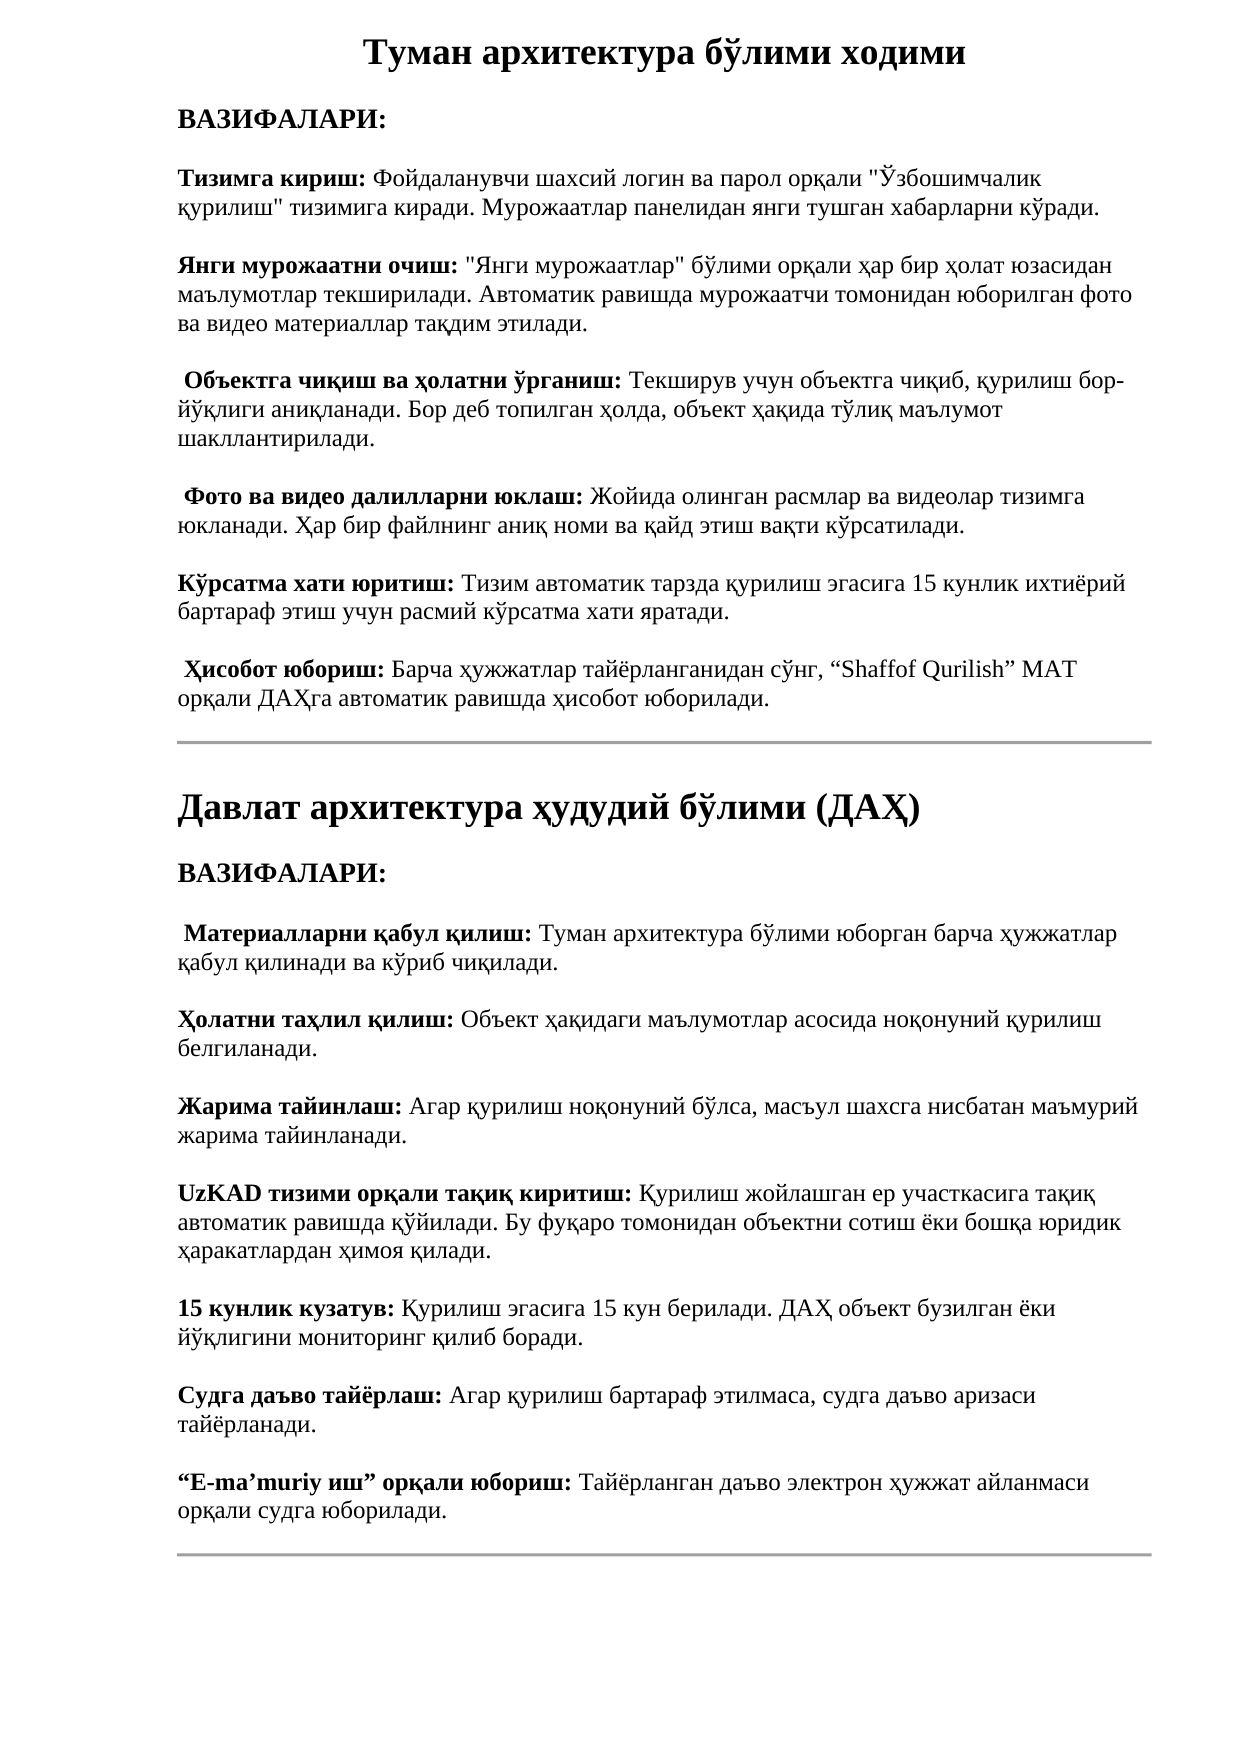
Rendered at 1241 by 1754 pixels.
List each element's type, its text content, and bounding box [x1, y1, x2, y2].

text Жарима тайинлаш: Агар қурилиш ноқонуний бўлса, масъул шахсга нисбатан маъмурий жарима тайинланади. [177, 1091, 1152, 1149]
text Ҳолатни таҳлил қилиш: Объект ҳақидаги маълумотлар асосида ноқонуний қурилиш белгиланади. [177, 1004, 1152, 1062]
text Ҳисобот юбориш: Барча ҳужжатлар тайёрланганидан сўнг, “Shaffof Qurilish” МАТ орқали ДАҲга автоматик равишда ҳисобот юборилади. [177, 654, 1152, 712]
text Янги мурожаатни очиш: "Янги мурожаатлар" бўлими орқали ҳар бир ҳолат юзасидан маълумотлар текширилади. Автоматик равишда мурожаатчи томонидан юборилган фото ва видео материаллар тақдим этилади. [177, 250, 1152, 336]
text Тизимга кириш: Фойдаланувчи шахсий логин ва парол орқали "Ўзбошимчалик қурилиш" тизимига киради. Мурожаатлар панелидан янги тушган хабарларни кўради. [177, 163, 1152, 221]
text Объектга чиқиш ва ҳолатни ўрганиш: Текширув учун объектга чиқиб, қурилиш бор-йўқлиги аниқланади. Бор деб топилган ҳолда, объект ҳақида тўлиқ маълумот шакллантирилади. [177, 366, 1152, 452]
text Судга даъво тайёрлаш: Агар қурилиш бартараф этилмаса, судга даъво аризаси тайёрланади. [177, 1380, 1152, 1437]
text 15 кунлик кузатув: Қурилиш эгасига 15 кун берилади. ДАҲ объект бузилган ёки йўқлигини мониторинг қилиб боради. [177, 1293, 1152, 1351]
text Фото ва видео далилларни юклаш: Жойида олинган расмлар ва видеолар тизимга юкланади. Ҳар бир файлнинг аниқ номи ва қайд этиш вақти кўрсатилади. [177, 481, 1152, 538]
text Давлат архитектура ҳудудий бўлими (ДАҲ) [177, 745, 1152, 827]
text “E-ma’muriy иш” орқали юбориш: Тайёрланган даъво электрон ҳужжат айланмаси орқали судга юборилади. [177, 1467, 1152, 1524]
text UzKAD тизими орқали тақиқ киритиш: Қурилиш жойлашган ер участкасига тақиқ автоматик равишда қўйилади. Бу фуқаро томонидан объектни сотиш ёки бошқа юридик ҳаракатлардан ҳимоя қилади. [177, 1178, 1152, 1264]
text Кўрсатма хати юритиш: Тизим автоматик тарзда қурилиш эгасига 15 кунлик ихтиёрий бартараф этиш учун расмий кўрсатма хати яратади. [177, 568, 1152, 625]
text Материалларни қабул қилиш: Туман архитектура бўлими юборган барча ҳужжатлар қабул қилинади ва кўриб чиқилади. [177, 918, 1152, 975]
text ВАЗИФАЛАРИ: [177, 856, 1152, 889]
text ВАЗИФАЛАРИ: [177, 102, 1152, 134]
text Туман архитектура бўлими ходими [177, 29, 1152, 73]
